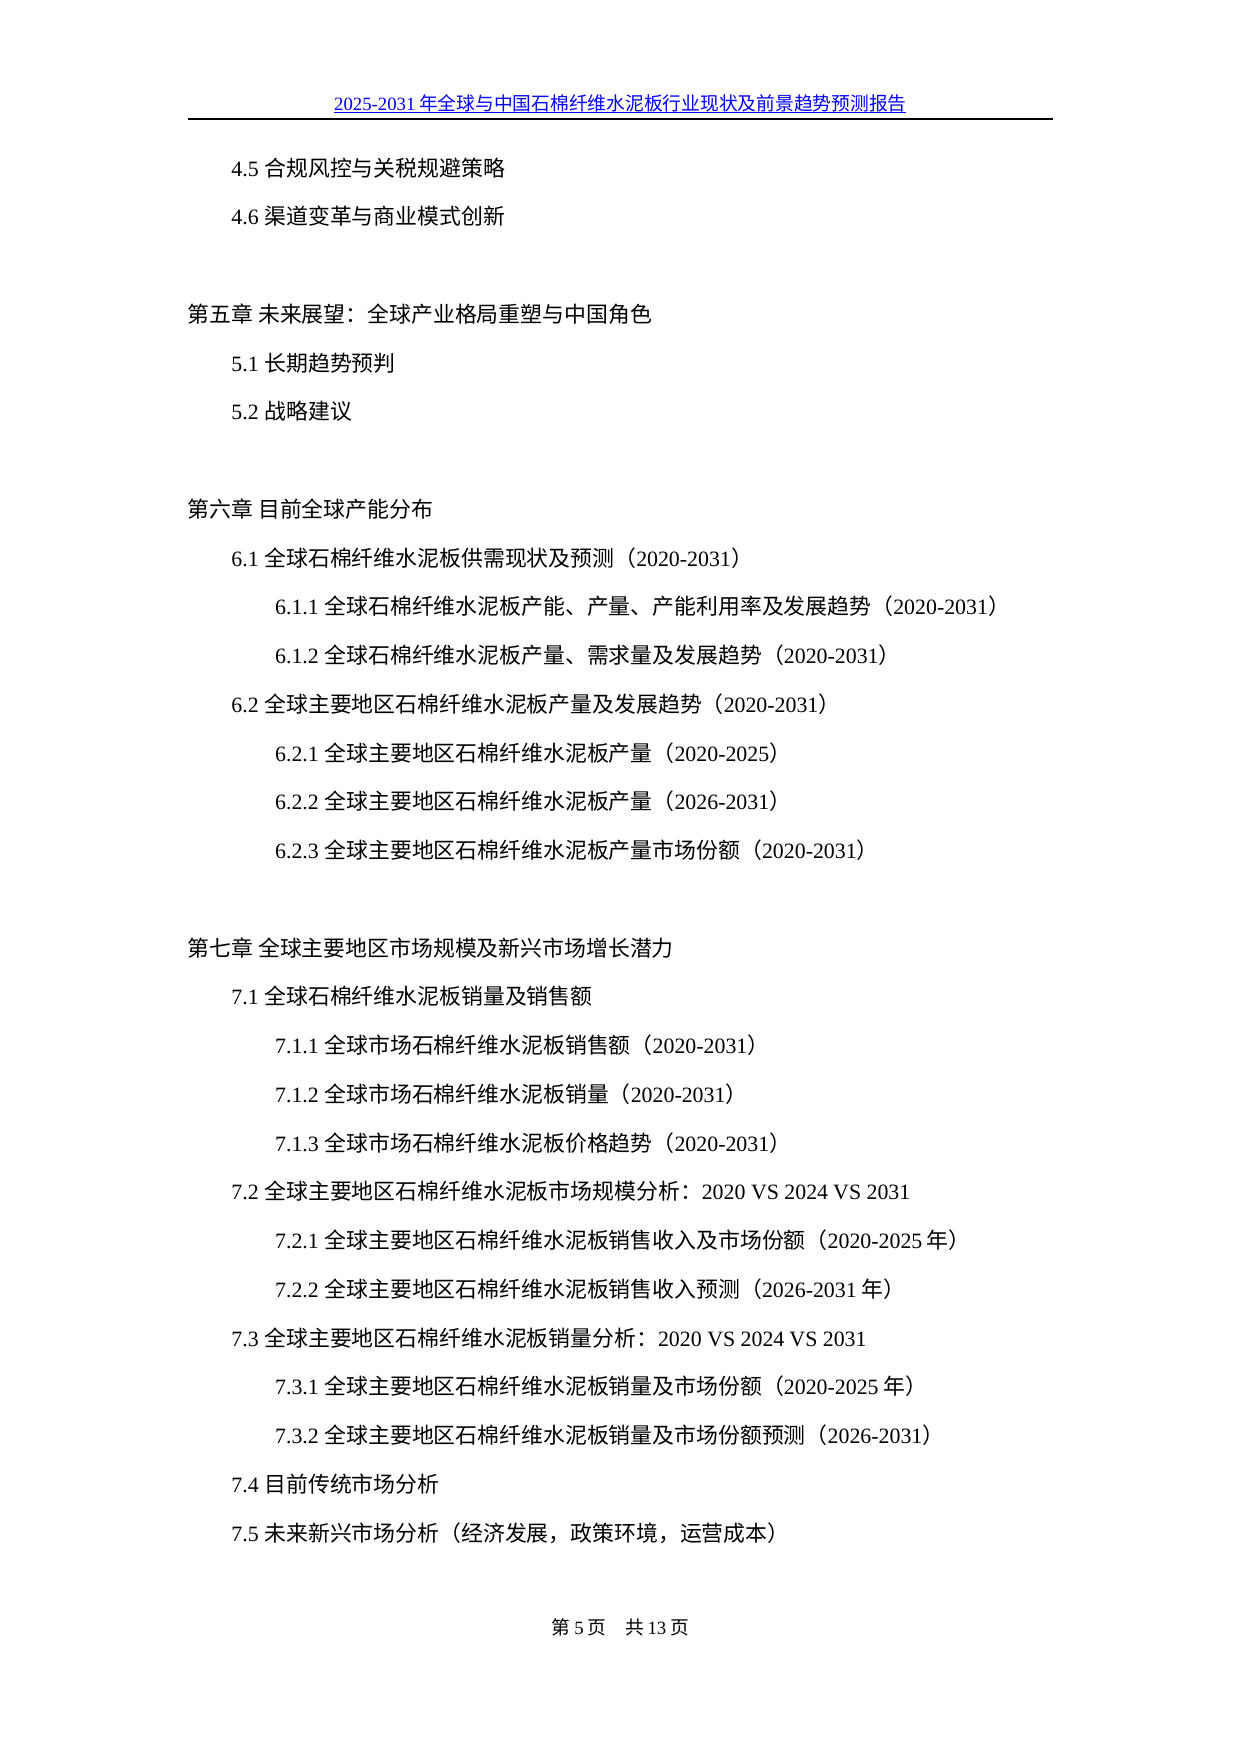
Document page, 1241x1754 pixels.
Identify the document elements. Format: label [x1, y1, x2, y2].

text [187, 150, 1053, 1548]
